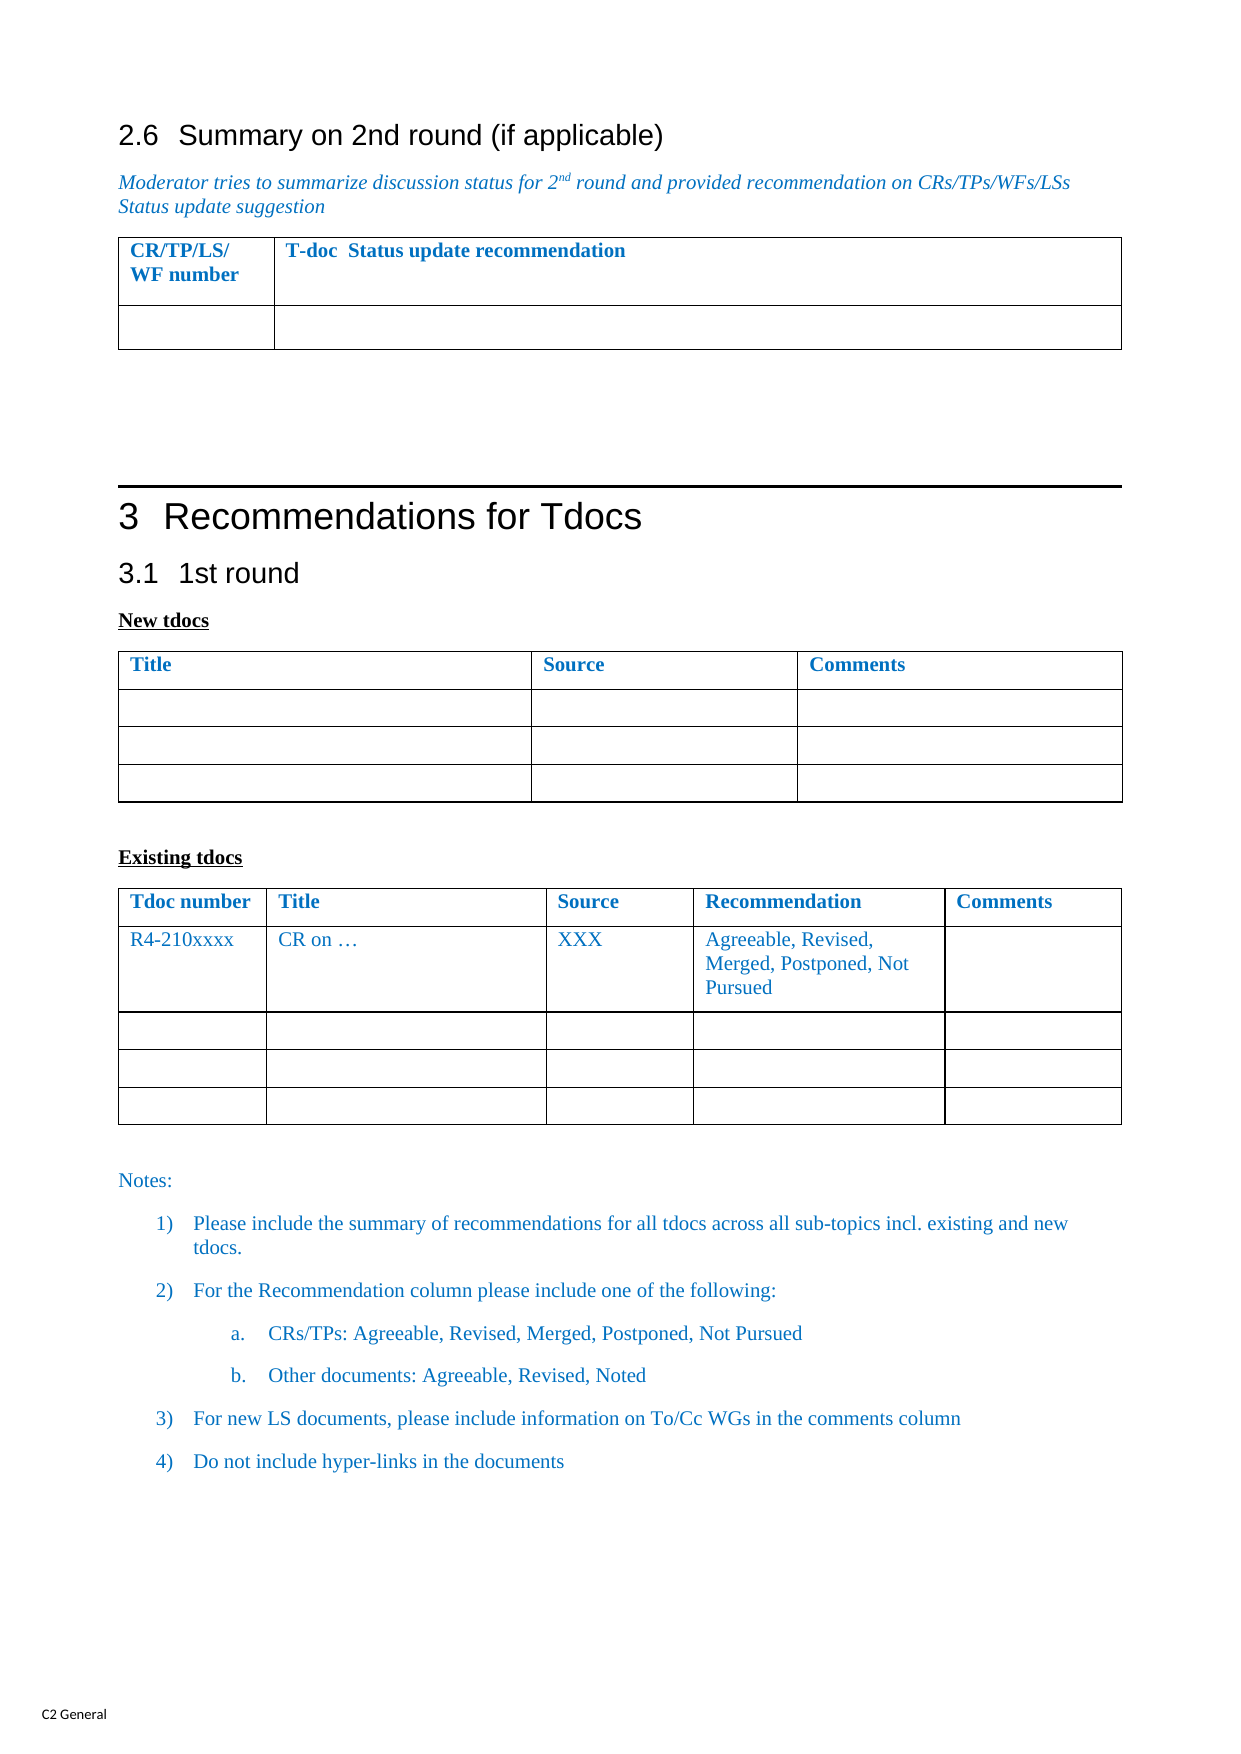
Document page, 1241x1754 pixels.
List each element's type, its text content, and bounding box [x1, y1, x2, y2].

table_cell [694, 1088, 944, 1124]
text Moderator tries to summarize discussion status for 2nd round and provided recommendation on CRs/TPs/WFs/LSs Status update suggestion [118, 170, 1122, 218]
table_cell [275, 306, 1121, 349]
subtitle Summary on 2nd round (if applicable) [118, 118, 1122, 152]
table_cell [532, 765, 797, 801]
table_cell [119, 1013, 266, 1049]
table_cell [547, 1088, 693, 1124]
table_cell [946, 927, 1121, 1011]
table_cell [547, 1050, 693, 1087]
table_header Comments [798, 652, 1122, 689]
table_cell [267, 1088, 546, 1124]
subtitle 1st round [118, 556, 1122, 589]
list For new LS documents, please include information on To/Cc WGs in the comments column [156, 1406, 1122, 1430]
table_cell [532, 690, 797, 726]
table_header Title [267, 889, 546, 926]
list Please include the summary of recommendations for all tdocs across all sub-topics incl. existing and new tdocs. [156, 1211, 1122, 1259]
table_cell [547, 1013, 693, 1049]
table_header Recommendation [694, 889, 944, 926]
table_cell XXX [547, 927, 693, 1011]
table_cell CR on … [267, 927, 546, 1011]
text New tdocs [118, 608, 1122, 632]
table_cell [119, 306, 274, 349]
table_cell [694, 1013, 944, 1049]
table_cell [798, 727, 1122, 764]
list For the Recommendation column please include one of the following: [156, 1278, 1122, 1302]
table_cell [946, 1013, 1121, 1049]
table_cell [119, 765, 531, 801]
subtitle Recommendations for Tdocs [118, 488, 1122, 537]
table_cell [694, 1050, 944, 1087]
table_cell [119, 690, 531, 726]
table_header CR/TP/LS/WF number [119, 238, 274, 305]
table_header Comments [946, 889, 1121, 926]
text Existing tdocs [118, 845, 1122, 869]
list Do not include hyper-links in the documents [156, 1449, 1122, 1473]
table_header Source [547, 889, 693, 926]
table_cell [119, 727, 531, 764]
table_cell [532, 727, 797, 764]
table_cell Agreeable, Revised, Merged, Postponed, Not Pursued [694, 927, 944, 1011]
list CRs/TPs: Agreeable, Revised, Merged, Postponed, Not Pursued [231, 1321, 1122, 1345]
table_cell [946, 1050, 1121, 1087]
table_cell [119, 1088, 266, 1124]
table_cell R4-210xxxx [119, 927, 266, 1011]
table_header Tdoc number [119, 889, 266, 926]
table_header T-doc Status update recommendation [275, 238, 1121, 305]
table_cell [798, 765, 1122, 801]
table_header Source [532, 652, 797, 689]
list Other documents: Agreeable, Revised, Noted [231, 1363, 1122, 1387]
text Notes: [118, 1168, 1122, 1192]
table_cell [119, 1050, 266, 1087]
table_cell [798, 690, 1122, 726]
table_cell [267, 1013, 546, 1049]
table_header Title [119, 652, 531, 689]
table_cell [946, 1088, 1121, 1124]
table_cell [267, 1050, 546, 1087]
